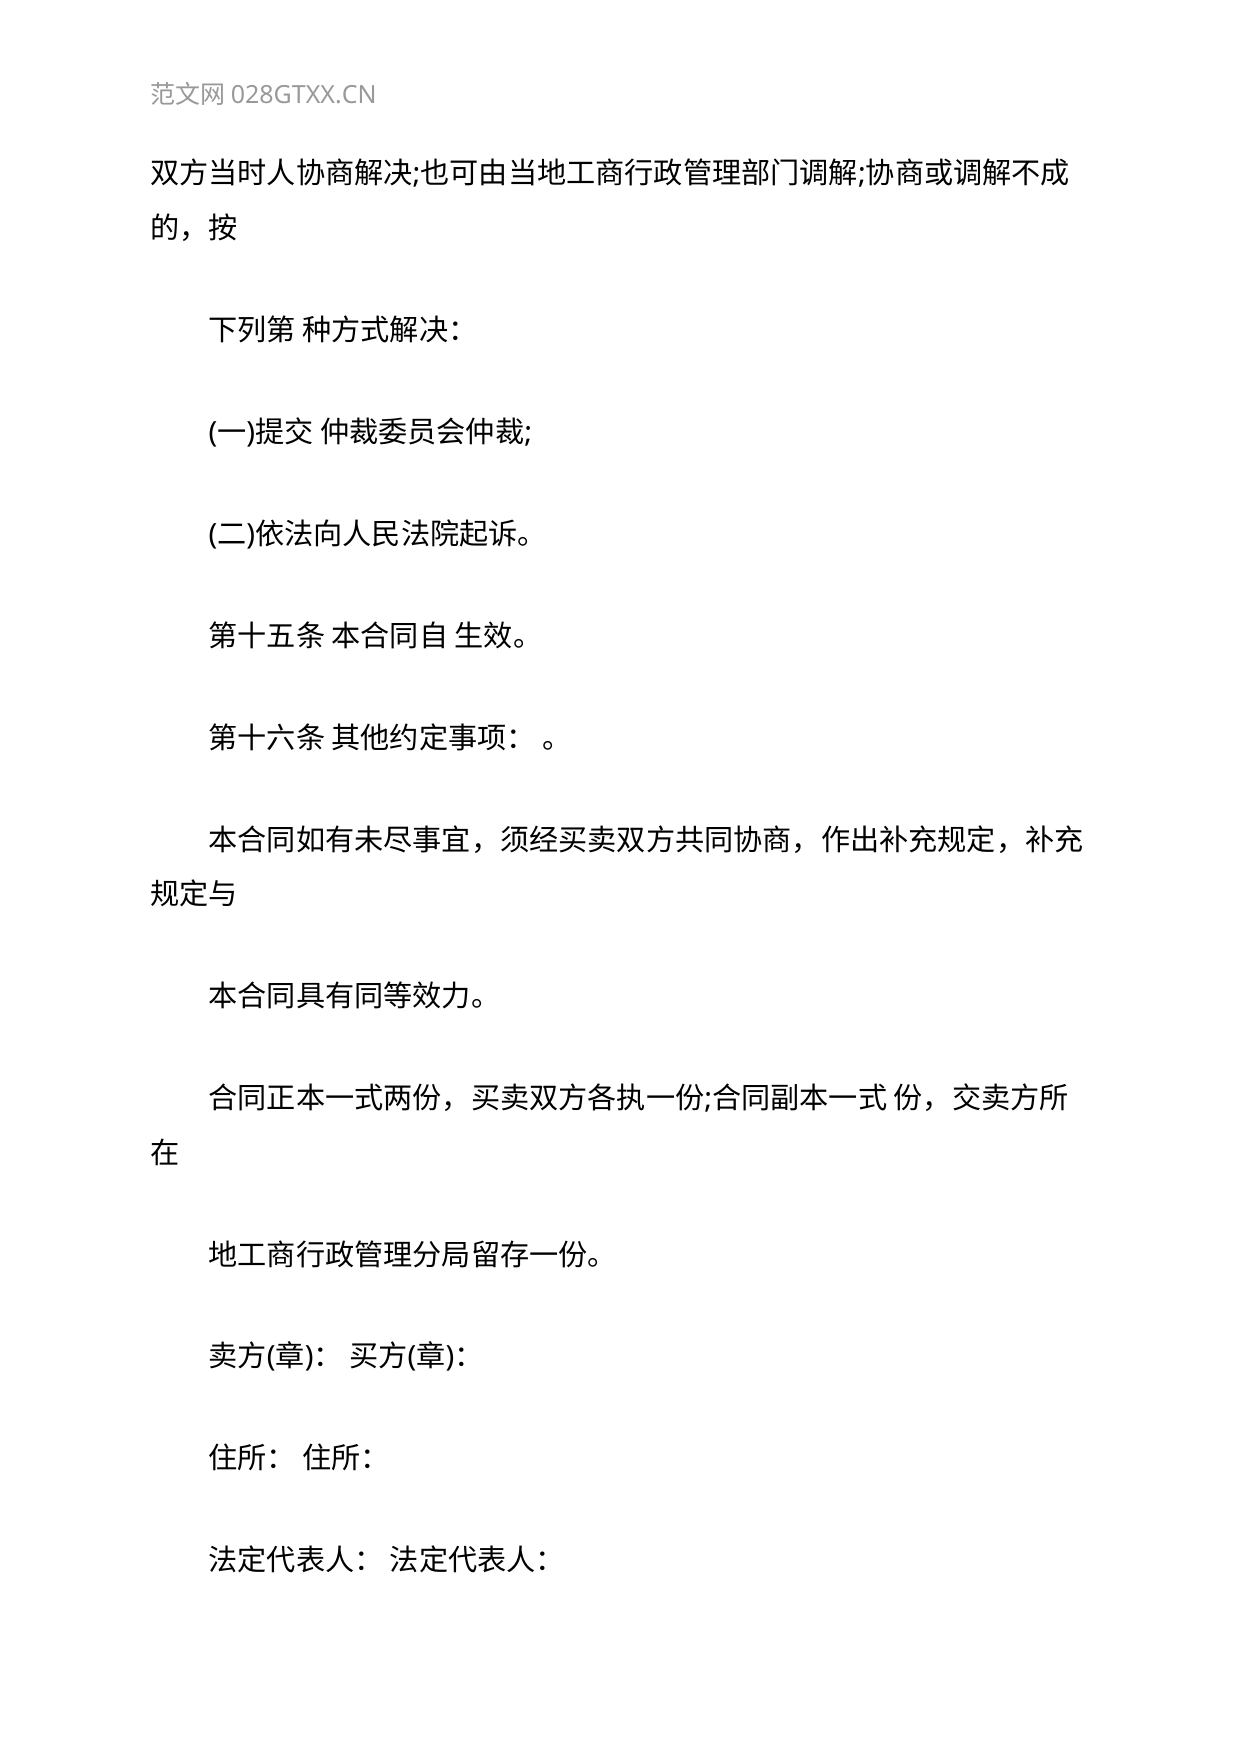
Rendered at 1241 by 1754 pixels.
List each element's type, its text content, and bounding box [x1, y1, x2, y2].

text 第十六条 其他约定事项： 。 [150, 714, 1090, 757]
text 地工商行政管理分局留存一份。 [150, 1231, 1090, 1273]
text 卖方(章)： 买方(章)： [150, 1333, 1090, 1375]
text 法定代表人： 法定代表人： [150, 1537, 1090, 1579]
text 本合同如有未尽事宜，须经买卖双方共同协商，作出补充规定，补充规定与 [150, 816, 1090, 913]
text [150, 150, 1090, 247]
text (二)依法向人民法院起诉。 [150, 511, 1090, 553]
text 第十五条 本合同自 生效。 [150, 612, 1090, 655]
text 下列第 种方式解决： [150, 307, 1090, 349]
text 本合同具有同等效力。 [150, 973, 1090, 1015]
text 住所： 住所： [150, 1435, 1090, 1477]
text (一)提交 仲裁委员会仲裁; [150, 408, 1090, 451]
text 合同正本一式两份，买卖双方各执一份;合同副本一式 份，交卖方所在 [150, 1074, 1090, 1172]
